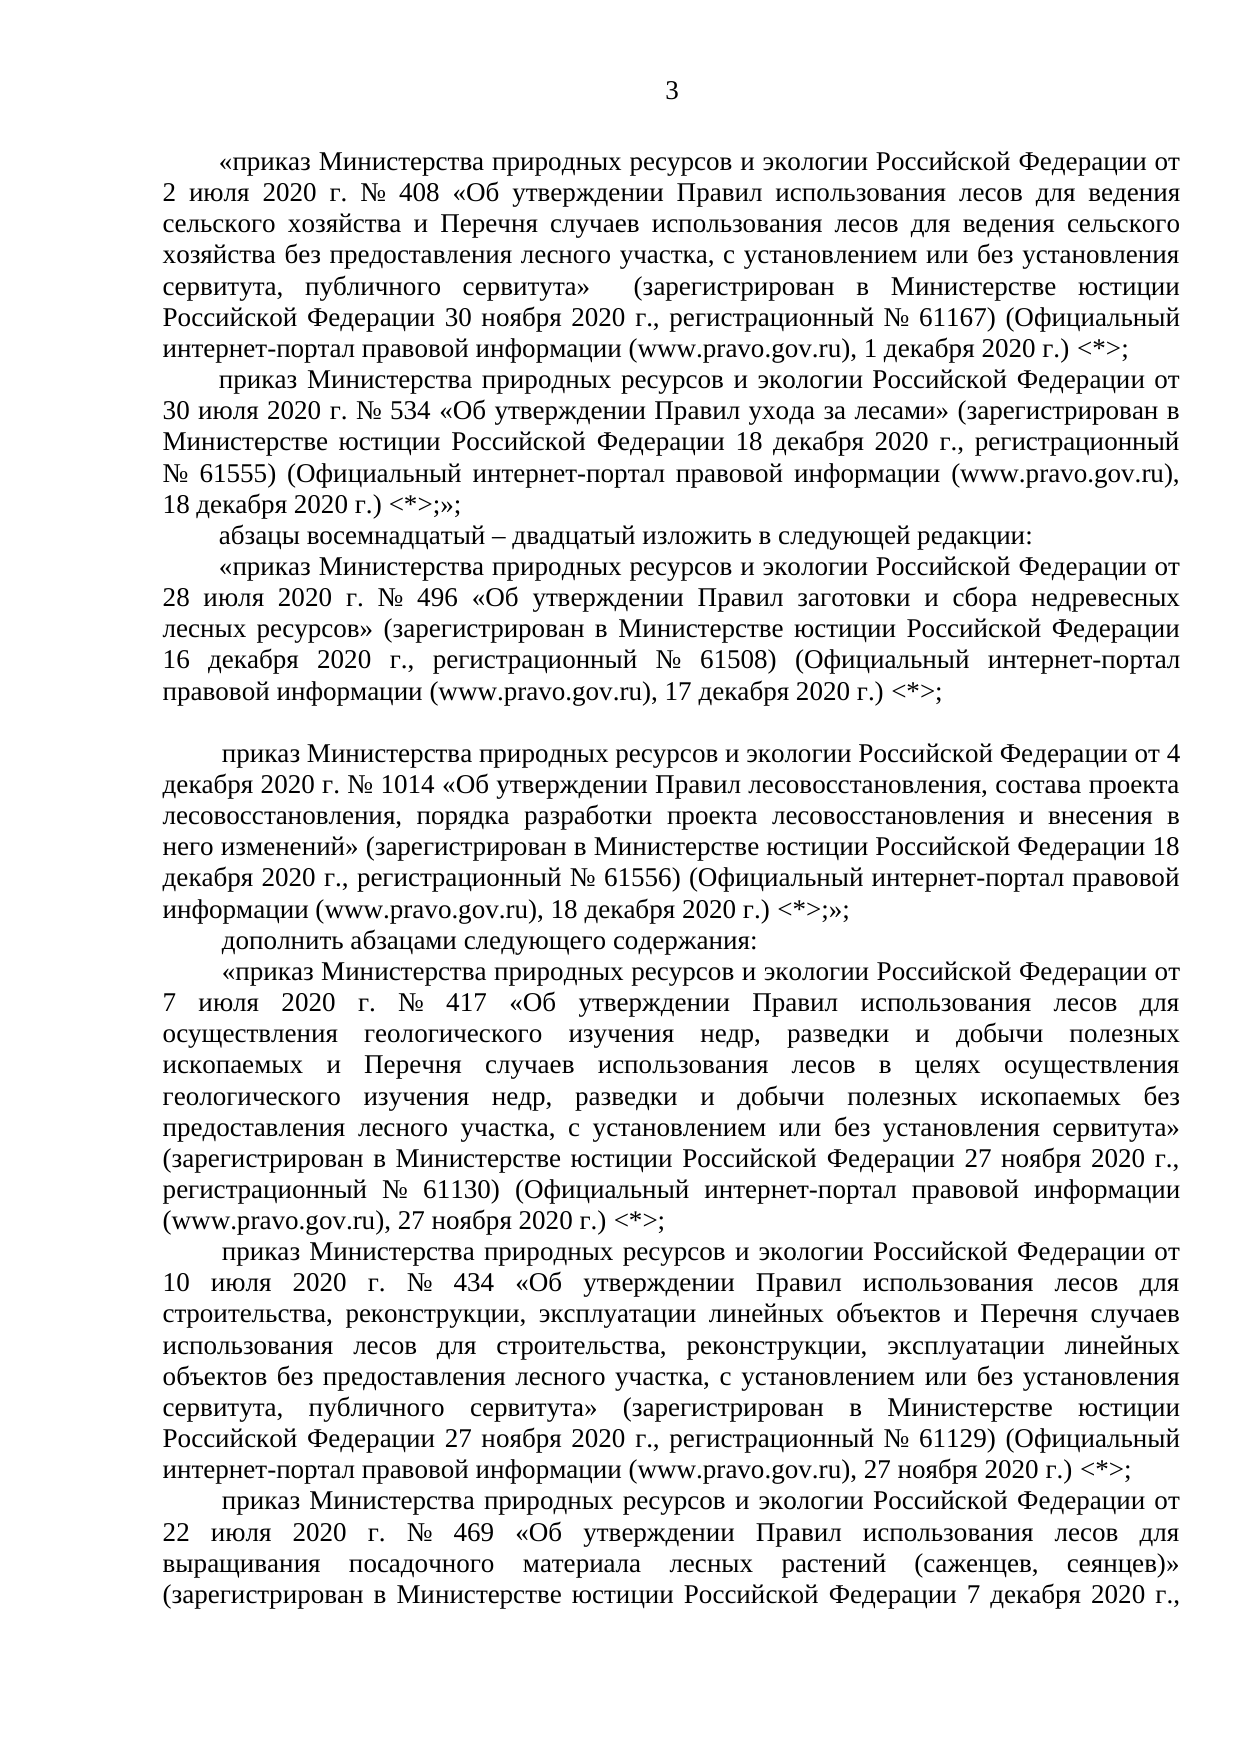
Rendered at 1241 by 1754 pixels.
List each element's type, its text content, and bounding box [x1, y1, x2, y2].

text «приказ Министерства природных ресурсов и экологии Российской Федерации от 7 июля 2020 г. № 417 «Об утверждении Правил использования лесов для осуществления геологического изучения недр, разведки и добычи полезных ископаемых и Перечня случаев использования лесов в целях осуществления геологического изучения недр, разведки и добычи полезных ископаемых без предоставления лесного участка, с установлением или без установления сервитута» (зарегистрирован в Министерстве юстиции Российской Федерации 27 ноября 2020 г., регистрационный № 61130) (Официальный интернет-портал правовой информации (www.pravo.gov.ru), 27 ноября 2020 г.) <*>; [162, 955, 1181, 1235]
text приказ Министерства природных ресурсов и экологии Российской Федерации от 4 декабря 2020 г. № 1014 «Об утверждении Правил лесовосстановления, состава проекта лесовосстановления, порядка разработки проекта лесовосстановления и внесения в него изменений» (зарегистрирован в Министерстве юстиции Российской Федерации 18 декабря 2020 г., регистрационный № 61556) (Официальный интернет-портал правовой информации (www.pravo.gov.ru), 18 декабря 2020 г.) <*>;»; [162, 737, 1181, 924]
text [162, 1484, 1181, 1609]
text дополнить абзацами следующего содержания: [162, 924, 1181, 955]
text абзацы восемнадцатый – двадцатый изложить в следующей редакции: [162, 519, 1181, 550]
text приказ Министерства природных ресурсов и экологии Российской Федерации от 30 июля 2020 г. № 534 «Об утверждении Правил ухода за лесами» (зарегистрирован в Министерстве юстиции Российской Федерации 18 декабря 2020 г., регистрационный № 61555) (Официальный интернет-портал правовой информации (www.pravo.gov.ru), 18 декабря 2020 г.) <*>;»; [162, 363, 1181, 519]
text приказ Министерства природных ресурсов и экологии Российской Федерации от 10 июля 2020 г. № 434 «Об утверждении Правил использования лесов для строительства, реконструкции, эксплуатации линейных объектов и Перечня случаев использования лесов для строительства, реконструкции, эксплуатации линейных объектов без предоставления лесного участка, с установлением или без установления сервитута, публичного сервитута» (зарегистрирован в Министерстве юстиции Российской Федерации 27 ноября 2020 г., регистрационный № 61129) (Официальный интернет-портал правовой информации (www.pravo.gov.ru), 27 ноября 2020 г.) <*>; [162, 1235, 1181, 1484]
text «приказ Министерства природных ресурсов и экологии Российской Федерации от 28 июля 2020 г. № 496 «Об утверждении Правил заготовки и сбора недревесных лесных ресурсов» (зарегистрирован в Министерстве юстиции Российской Федерации 16 декабря 2020 г., регистрационный № 61508) (Официальный интернет-портал правовой информации (www.pravo.gov.ru), 17 декабря 2020 г.) <*>; [162, 550, 1181, 706]
text «приказ Министерства природных ресурсов и экологии Российской Федерации от 2 июля 2020 г. № 408 «Об утверждении Правил использования лесов для ведения сельского хозяйства и Перечня случаев использования лесов для ведения сельского хозяйства без предоставления лесного участка, с установлением или без установления сервитута, публичного сервитута» (зарегистрирован в Министерстве юстиции Российской Федерации 30 ноября 2020 г., регистрационный № 61167) (Официальный интернет-портал правовой информации (www.pravo.gov.ru), 1 декабря 2020 г.) <*>; [162, 145, 1181, 363]
